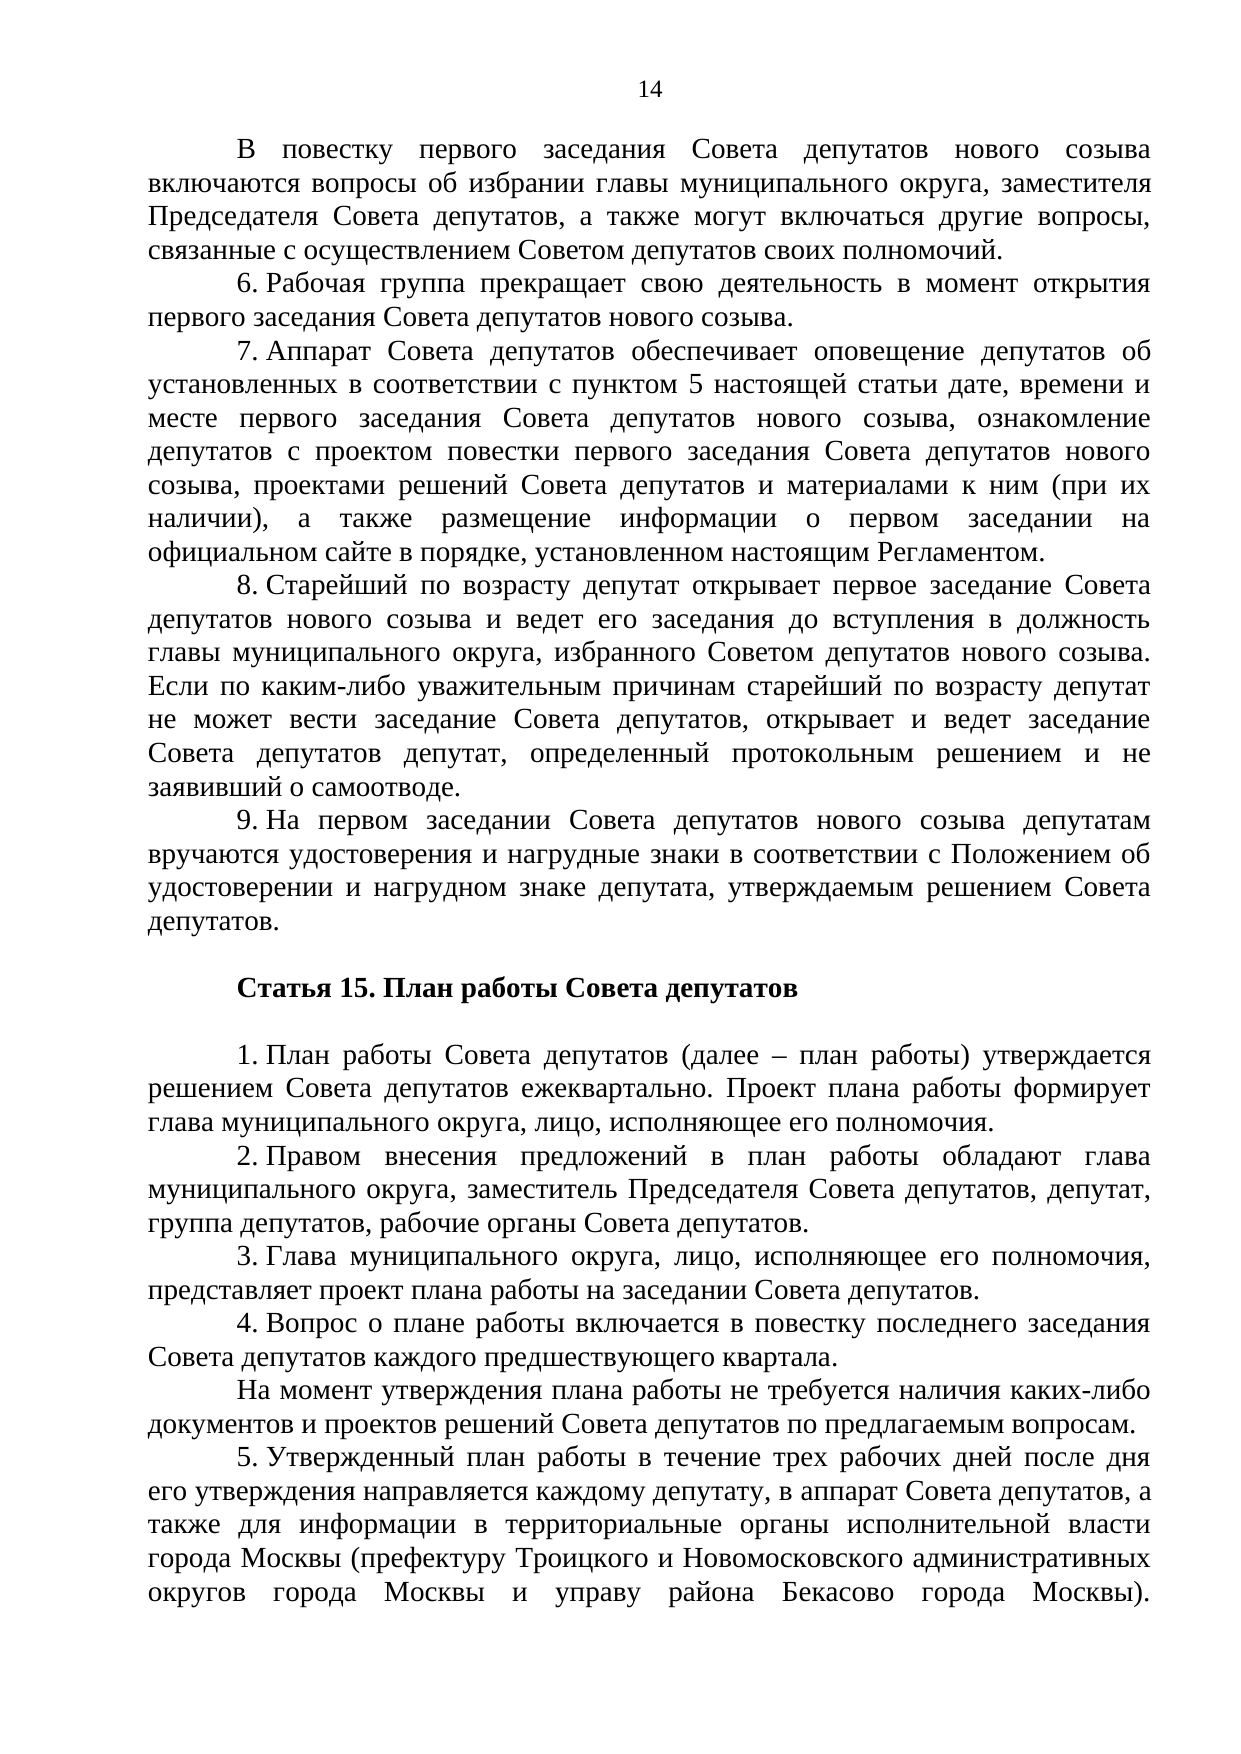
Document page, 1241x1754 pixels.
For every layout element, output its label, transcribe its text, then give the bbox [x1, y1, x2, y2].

text 6. Рабочая группа прекращает свою деятельность в момент открытия первого заседания Совета депутатов нового созыва. [148, 266, 1152, 333]
text 4. Вопрос о плане работы включается в повестку последнего заседания Совета депутатов каждого предшествующего квартала. [148, 1305, 1152, 1372]
text Статья 15. План работы Совета депутатов [148, 970, 1152, 1003]
text 7. Аппарат Совета депутатов обеспечивает оповещение депутатов об установленных в соответствии с пунктом 5 настоящей статьи дате, времени и месте первого заседания Совета депутатов нового созыва, ознакомление депутатов с проектом повестки первого заседания Совета депутатов нового созыва, проектами решений Совета депутатов и материалами к ним (при их наличии), а также размещение информации о первом заседании на официальном сайте в порядке, установленном настоящим Регламентом. [148, 333, 1152, 567]
text 1. План работы Совета депутатов (далее – план работы) утверждается решением Совета депутатов ежеквартально. Проект плана работы формирует глава муниципального округа, лицо, исполняющее его полномочия. [148, 1037, 1152, 1138]
text 8. Старейший по возрасту депутат открывает первое заседание Совета депутатов нового созыва и ведет его заседания до вступления в должность главы муниципального округа, избранного Советом депутатов нового созыва. Если по каким-либо уважительным причинам старейший по возрасту депутат не может вести заседание Совета депутатов, открывает и ведет заседание Совета депутатов депутат, определенный протокольным решением и не заявивший о самоотводе. [148, 567, 1152, 802]
text 2. Правом внесения предложений в план работы обладают глава муниципального округа, заместитель Председателя Совета депутатов, депутат, группа депутатов, рабочие органы Совета депутатов. [148, 1138, 1152, 1238]
text 3. Глава муниципального округа, лицо, исполняющее его полномочия, представляет проект плана работы на заседании Совета депутатов. [148, 1238, 1152, 1305]
text На момент утверждения плана работы не требуется наличия каких-либо документов и проектов решений Совета депутатов по предлагаемым вопросам. [148, 1372, 1152, 1439]
text В повестку первого заседания Совета депутатов нового созыва включаются вопросы об избрании главы муниципального округа, заместителя Председателя Совета депутатов, а также могут включаться другие вопросы, связанные с осуществлением Советом депутатов своих полномочий. [148, 131, 1152, 266]
text 9. На первом заседании Совета депутатов нового созыва депутатам вручаются удостоверения и нагрудные знаки в соответствии с Положением об удостоверении и нагрудном знаке депутата, утверждаемым решением Совета депутатов. [148, 802, 1152, 936]
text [148, 1439, 1152, 1607]
